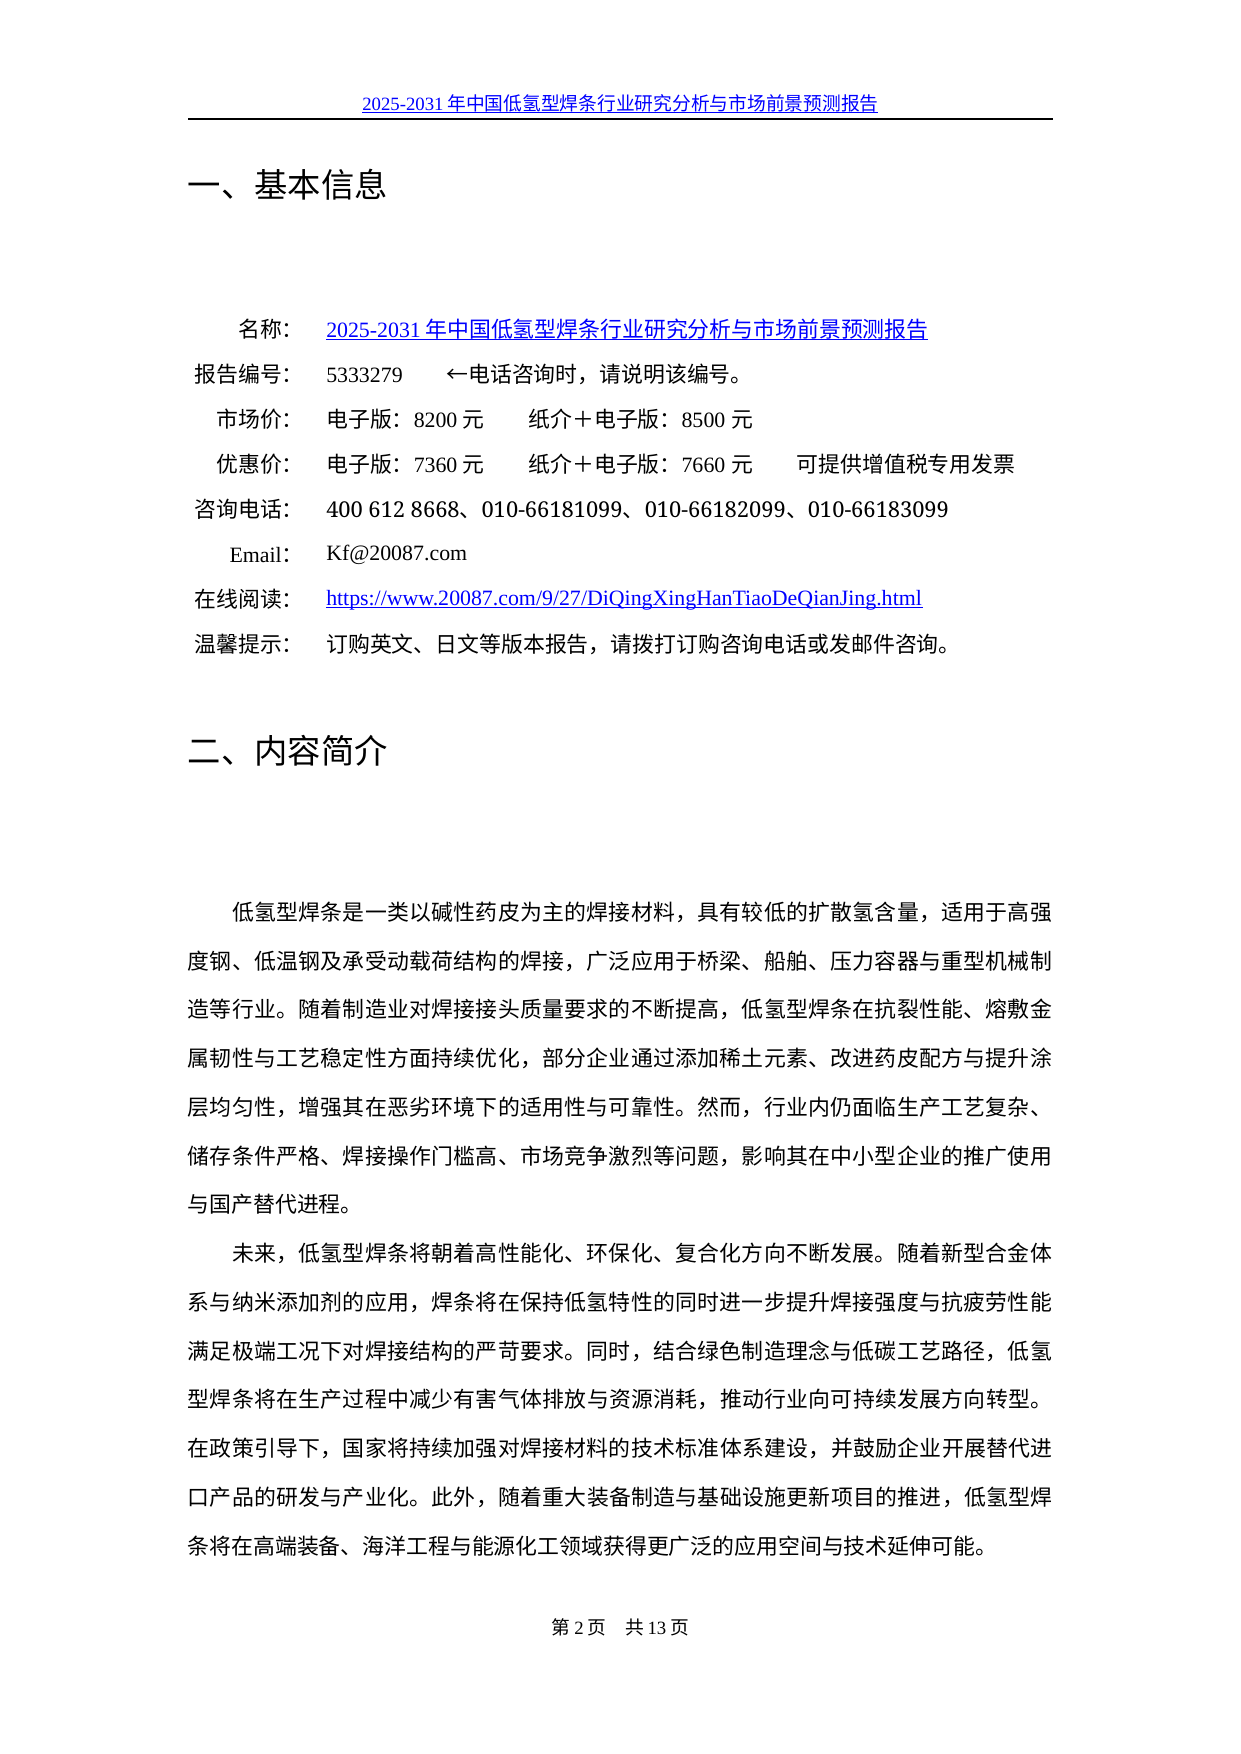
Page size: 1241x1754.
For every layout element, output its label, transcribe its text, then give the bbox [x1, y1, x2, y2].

table_cell 在线阅读： [167, 582, 315, 627]
table_cell 400 612 8668、010-66181099、010-66182099、010-66183099 [315, 492, 1073, 537]
table_cell 咨询电话： [167, 492, 315, 537]
title 一、基本信息 [187, 150, 1053, 215]
table_cell 电子版：7360 元 纸介＋电子版：7660 元 可提供增值税专用发票 [315, 447, 1073, 492]
table_cell 温馨提示： [167, 627, 315, 672]
table_header 名称： [167, 312, 315, 357]
table_cell 订购英文、日文等版本报告，请拨打订购咨询电话或发邮件咨询。 [315, 627, 1073, 672]
table_cell 电子版：8200 元 纸介＋电子版：8500 元 [315, 402, 1073, 447]
table_cell [315, 582, 1073, 627]
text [187, 894, 1053, 1561]
title 二、内容简介 [187, 717, 1053, 782]
table_cell 市场价： [167, 402, 315, 447]
table_cell Kf@20087.com [315, 537, 1073, 582]
table_cell Email： [167, 537, 315, 582]
table_cell 报告编号： [167, 357, 315, 402]
table_header 2025-2031年中国低氢型焊条行业研究分析与市场前景预测报告 [315, 312, 1073, 357]
table_cell 5333279 ←电话咨询时，请说明该编号。 [315, 357, 1073, 402]
table_cell 优惠价： [167, 447, 315, 492]
